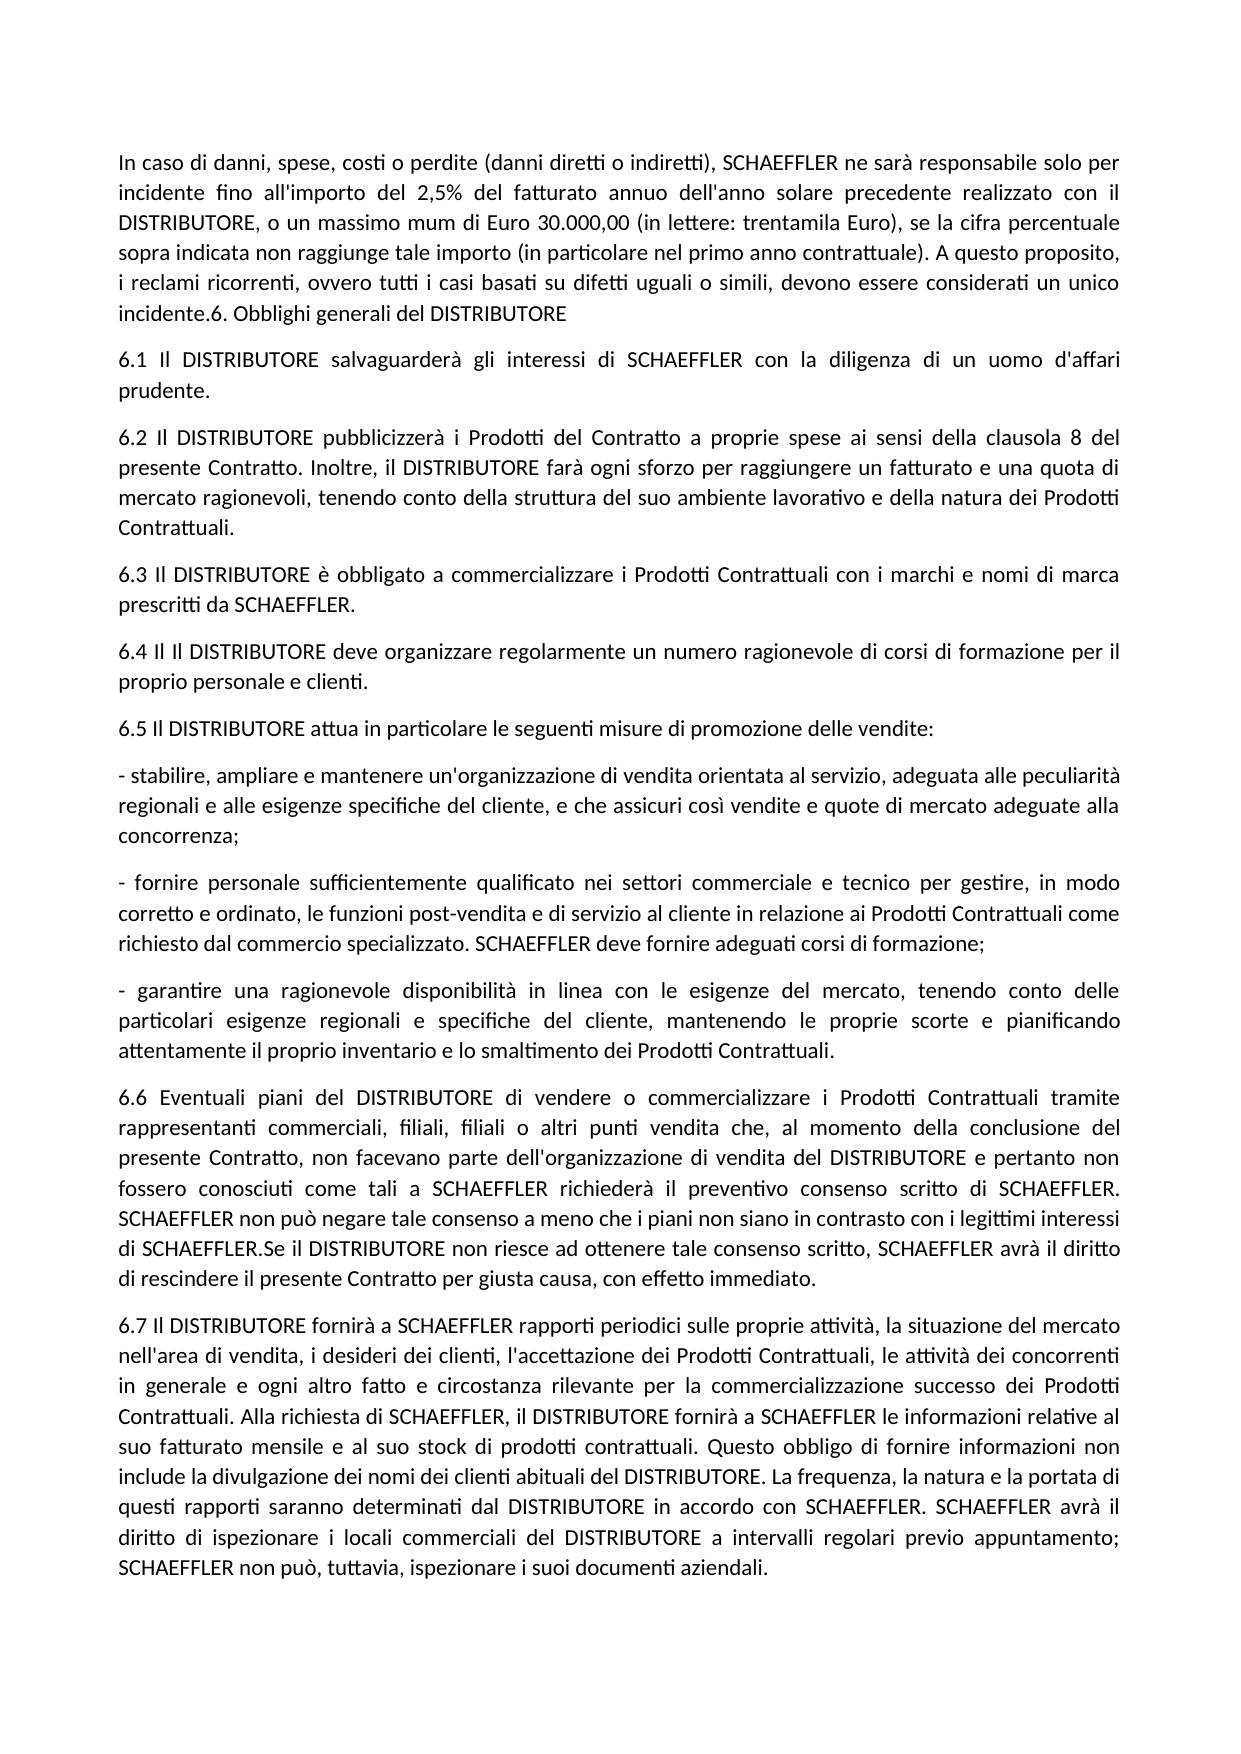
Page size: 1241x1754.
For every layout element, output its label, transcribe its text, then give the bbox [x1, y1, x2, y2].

text - garantire una ragionevole disponibilità in linea con le esigenze del mercato, tenendo conto delle particolari esigenze regionali e specifiche del cliente, mantenendo le proprie scorte e pianificando attentamente il proprio inventario e lo smaltimento dei Prodotti Contrattuali. [118, 976, 1122, 1064]
text In caso di danni, spese, costi o perdite (danni diretti o indiretti), SCHAEFFLER ne sarà responsabile solo per incidente fino all'importo del 2,5% del fatturato annuo dell'anno solare precedente realizzato con il DISTRIBUTORE, o un massimo mum di Euro 30.000,00 (in lettere: trentamila Euro), se la cifra percentuale sopra indicata non raggiunge tale importo (in particolare nel primo anno contrattuale). A questo proposito, i reclami ricorrenti, ovvero tutti i casi basati su difetti uguali o simili, devono essere considerati un unico incidente.6. Obblighi generali del DISTRIBUTORE [118, 148, 1122, 327]
text - stabilire, ampliare e mantenere un'organizzazione di vendita orientata al servizio, adeguata alle peculiarità regionali e alle esigenze specifiche del cliente, e che assicuri così vendite e quote di mercato adeguate alla concorrenza; [118, 761, 1122, 849]
text - fornire personale sufficientemente qualificato nei settori commerciale e tecnico per gestire, in modo corretto e ordinato, le funzioni post-vendita e di servizio al cliente in relazione ai Prodotti Contrattuali come richiesto dal commercio specializzato. SCHAEFFLER deve fornire adeguati corsi di formazione; [118, 868, 1122, 957]
text 6.1 Il DISTRIBUTORE salvaguarderà gli interessi di SCHAEFFLER con la diligenza di un uomo d'affari prudente. [118, 346, 1122, 404]
text 6.4 Il Il DISTRIBUTORE deve organizzare regolarmente un numero ragionevole di corsi di formazione per il proprio personale e clienti. [118, 637, 1122, 695]
text 6.3 Il DISTRIBUTORE è obbligato a commercializzare i Prodotti Contrattuali con i marchi e nomi di marca prescritti da SCHAEFFLER. [118, 560, 1122, 618]
text 6.2 Il DISTRIBUTORE pubblicizzerà i Prodotti del Contratto a proprie spese ai sensi della clausola 8 del presente Contratto. Inoltre, il DISTRIBUTORE farà ogni sforzo per raggiungere un fatturato e una quota di mercato ragionevoli, tenendo conto della struttura del suo ambiente lavorativo e della natura dei Prodotti Contrattuali. [118, 423, 1122, 541]
text 6.5 Il DISTRIBUTORE attua in particolare le seguenti misure di promozione delle vendite: [118, 714, 1122, 742]
text 6.6 Eventuali piani del DISTRIBUTORE di vendere o commercializzare i Prodotti Contrattuali tramite rappresentanti commerciali, filiali, filiali o altri punti vendita che, al momento della conclusione del presente Contratto, non facevano parte dell'organizzazione di vendita del DISTRIBUTORE e pertanto non fossero conosciuti come tali a SCHAEFFLER richiederà il preventivo consenso scritto di SCHAEFFLER. SCHAEFFLER non può negare tale consenso a meno che i piani non siano in contrasto con i legittimi interessi di SCHAEFFLER.Se il DISTRIBUTORE non riesce ad ottenere tale consenso scritto, SCHAEFFLER avrà il diritto di rescindere il presente Contratto per giusta causa, con effetto immediato. [118, 1083, 1122, 1292]
text 6.7 Il DISTRIBUTORE fornirà a SCHAEFFLER rapporti periodici sulle proprie attività, la situazione del mercato nell'area di vendita, i desideri dei clienti, l'accettazione dei Prodotti Contrattuali, le attività dei concorrenti in generale e ogni altro fatto e circostanza rilevante per la commercializzazione successo dei Prodotti Contrattuali. Alla richiesta di SCHAEFFLER, il DISTRIBUTORE fornirà a SCHAEFFLER le informazioni relative al suo fatturato mensile e al suo stock di prodotti contrattuali. Questo obbligo di fornire informazioni non include la divulgazione dei nomi dei clienti abituali del DISTRIBUTORE. La frequenza, la natura e la portata di questi rapporti saranno determinati dal DISTRIBUTORE in accordo con SCHAEFFLER. SCHAEFFLER avrà il diritto di ispezionare i locali commerciali del DISTRIBUTORE a intervalli regolari previo appuntamento; SCHAEFFLER non può, tuttavia, ispezionare i suoi documenti aziendali. [118, 1311, 1122, 1581]
